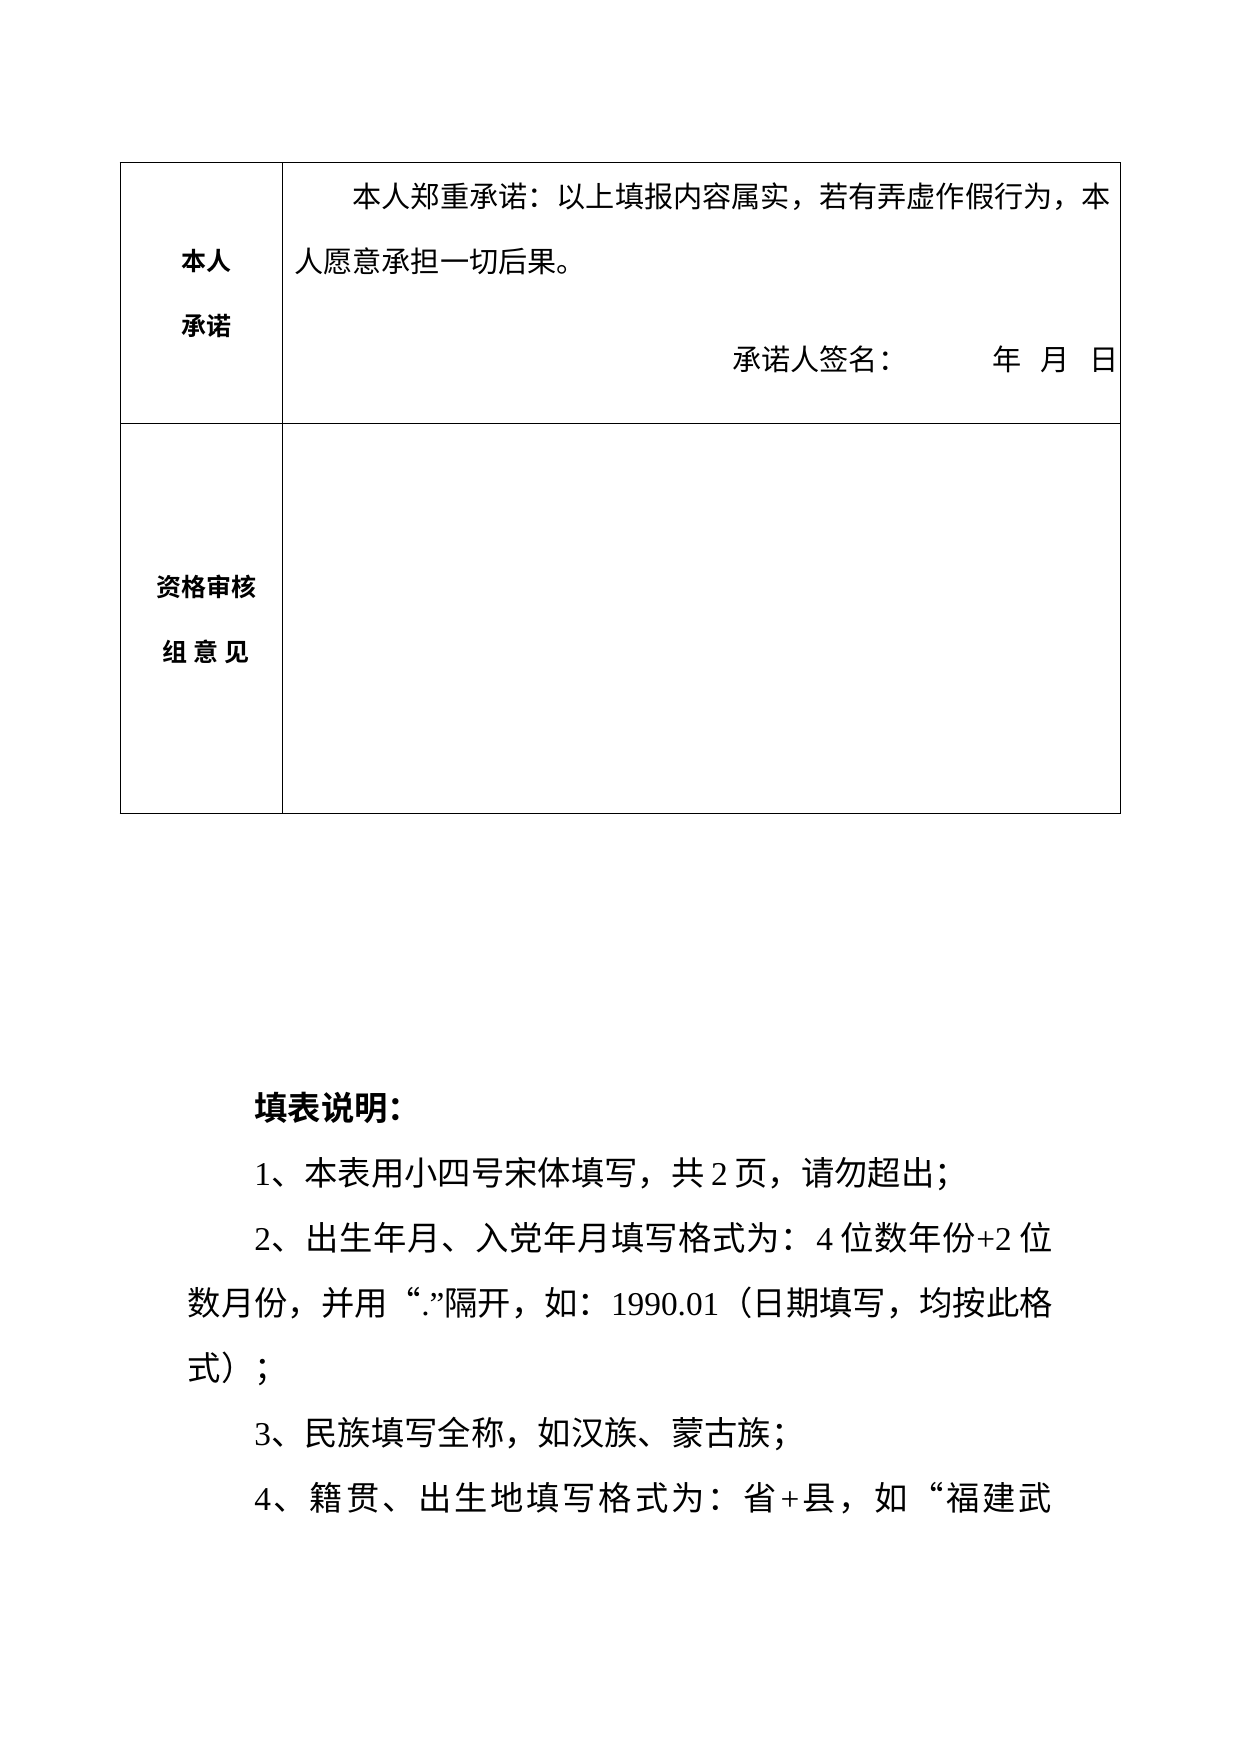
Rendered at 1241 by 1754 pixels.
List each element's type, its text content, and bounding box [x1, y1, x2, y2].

table_cell 资格审核 组 意 见 [121, 424, 282, 813]
text 3、民族填写全称，如汉族、蒙古族； [187, 1398, 1053, 1463]
text 填表说明： [187, 1073, 1053, 1138]
table_cell 本人郑重承诺：以上填报内容属实，若有弄虚作假行为，本人愿意承担一切后果。 承诺人签名： 年 月 日 [283, 163, 1120, 422]
text 2、出生年月、入党年月填写格式为：4位数年份+2位数月份，并用“.”隔开，如：1990.01（日期填写，均按此格式）； [187, 1203, 1053, 1398]
table_cell 本人 承诺 [121, 163, 282, 422]
table_cell [283, 424, 1120, 813]
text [187, 1463, 1053, 1528]
text 1、本表用小四号宋体填写，共2页，请勿超出； [187, 1138, 1053, 1203]
